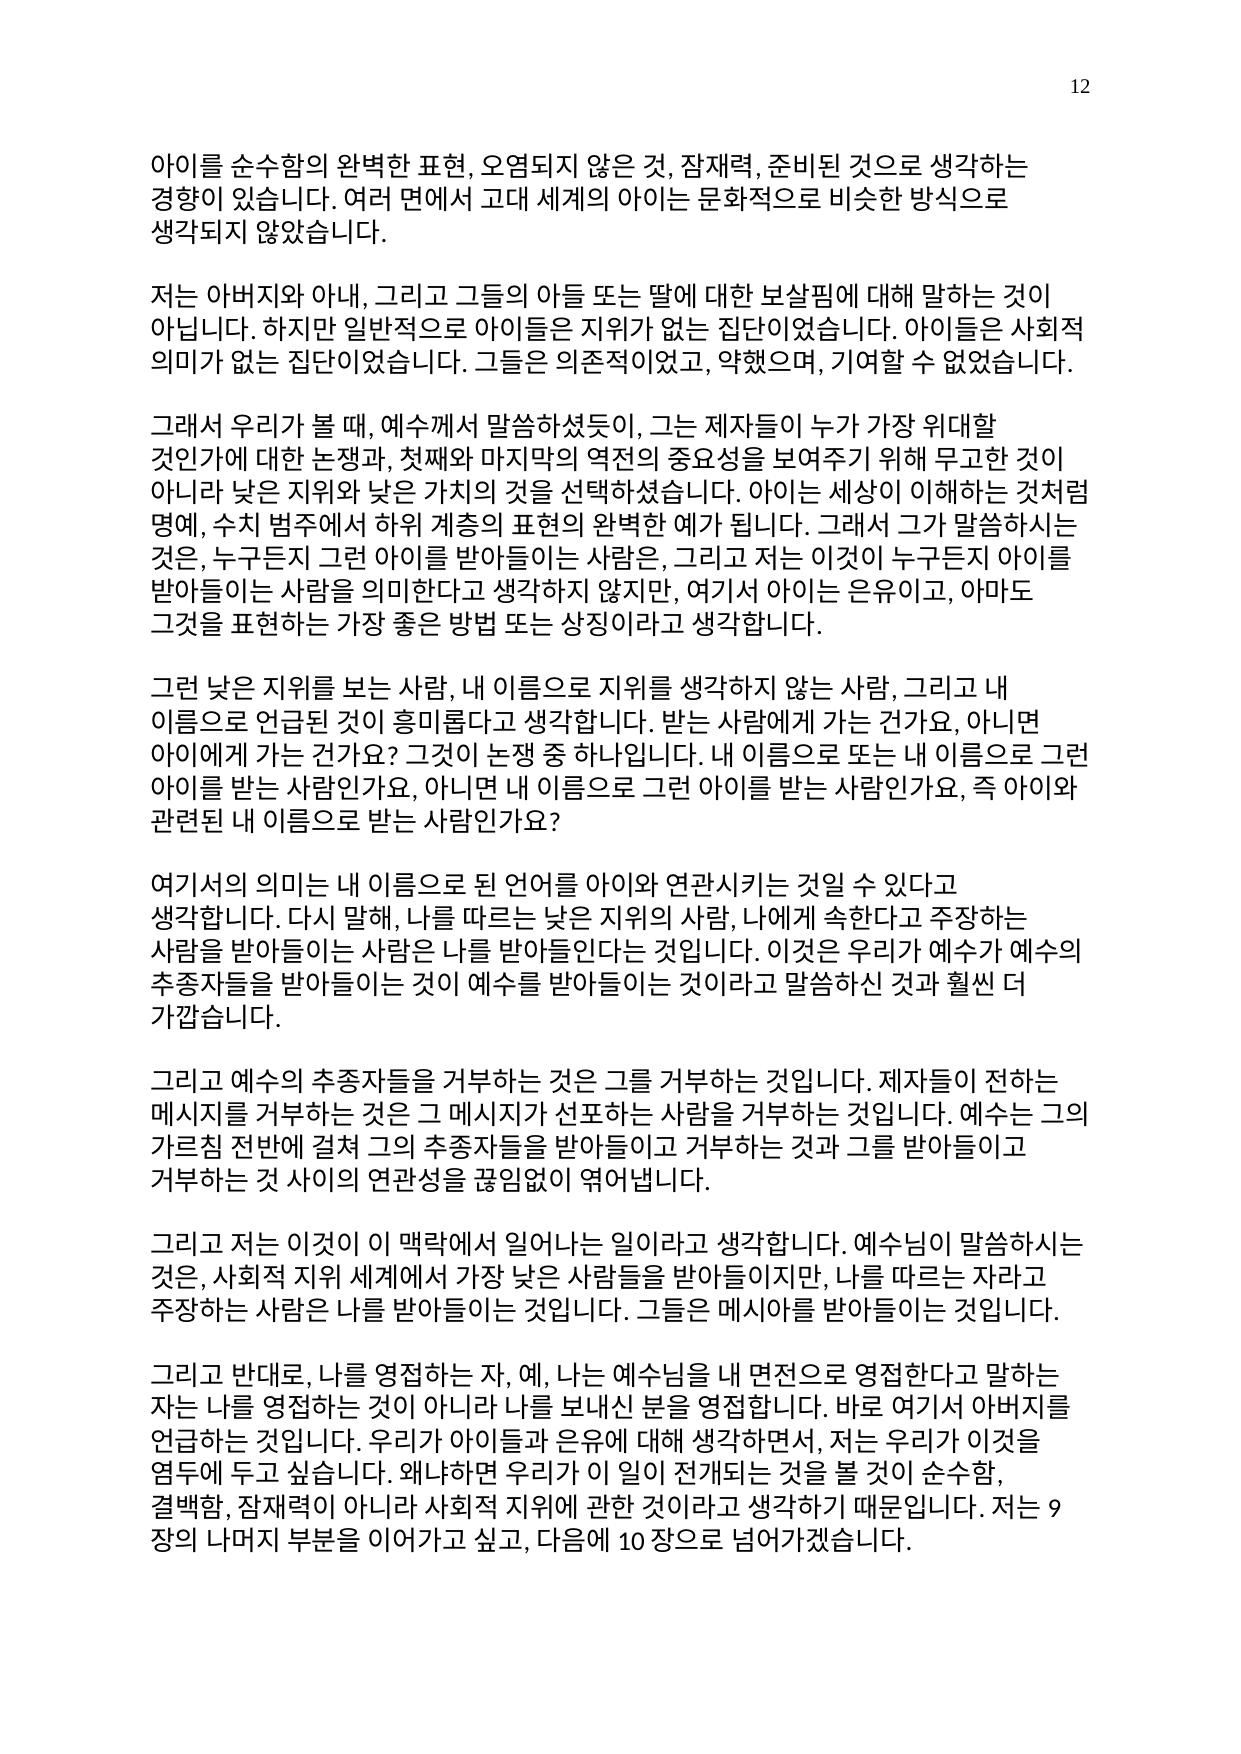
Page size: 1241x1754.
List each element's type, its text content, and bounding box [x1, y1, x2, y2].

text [150, 150, 1090, 249]
text 저는 아버지와 아내, 그리고 그들의 아들 또는 딸에 대한 보살핌에 대해 말하는 것이 아닙니다. 하지만 일반적으로 아이들은 지위가 없는 집단이었습니다. 아이들은 사회적 의미가 없는 집단이었습니다. 그들은 의존적이었고, 약했으며, 기여할 수 없었습니다. [150, 280, 1090, 379]
text 그리고 반대로, 나를 영접하는 자, 예, 나는 예수님을 내 면전으로 영접한다고 말하는 자는 나를 영접하는 것이 아니라 나를 보내신 분을 영접합니다. 바로 여기서 아버지를 언급하는 것입니다. 우리가 아이들과 은유에 대해 생각하면서, 저는 우리가 이것을 염두에 두고 싶습니다. 왜냐하면 우리가 이 일이 전개되는 것을 볼 것이 순수함, 결백함, 잠재력이 아니라 사회적 지위에 관한 것이라고 생각하기 때문입니다. 저는 9장의 나머지 부분을 이어가고 싶고, 다음에 10장으로 넘어가겠습니다. [150, 1359, 1090, 1557]
text 그리고 예수의 추종자들을 거부하는 것은 그를 거부하는 것입니다. 제자들이 전하는 메시지를 거부하는 것은 그 메시지가 선포하는 사람을 거부하는 것입니다. 예수는 그의 가르침 전반에 걸쳐 그의 추종자들을 받아들이고 거부하는 것과 그를 받아들이고 거부하는 것 사이의 연관성을 끊임없이 엮어냅니다. [150, 1065, 1090, 1197]
text 그래서 우리가 볼 때, 예수께서 말씀하셨듯이, 그는 제자들이 누가 가장 위대할 것인가에 대한 논쟁과, 첫째와 마지막의 역전의 중요성을 보여주기 위해 무고한 것이 아니라 낮은 지위와 낮은 가치의 것을 선택하셨습니다. 아이는 세상이 이해하는 것처럼 명예, 수치 범주에서 하위 계층의 표현의 완벽한 예가 됩니다. 그래서 그가 말씀하시는 것은, 누구든지 그런 아이를 받아들이는 사람은, 그리고 저는 이것이 누구든지 아이를 받아들이는 사람을 의미한다고 생각하지 않지만, 여기서 아이는 은유이고, 아마도 그것을 표현하는 가장 좋은 방법 또는 상징이라고 생각합니다. [150, 410, 1090, 642]
text 그리고 저는 이것이 이 맥락에서 일어나는 일이라고 생각합니다. 예수님이 말씀하시는 것은, 사회적 지위 세계에서 가장 낮은 사람들을 받아들이지만, 나를 따르는 자라고 주장하는 사람은 나를 받아들이는 것입니다. 그들은 메시아를 받아들이는 것입니다. [150, 1228, 1090, 1327]
text 여기서의 의미는 내 이름으로 된 언어를 아이와 연관시키는 것일 수 있다고 생각합니다. 다시 말해, 나를 따르는 낮은 지위의 사람, 나에게 속한다고 주장하는 사람을 받아들이는 사람은 나를 받아들인다는 것입니다. 이것은 우리가 예수가 예수의 추종자들을 받아들이는 것이 예수를 받아들이는 것이라고 말씀하신 것과 훨씬 더 가깝습니다. [150, 869, 1090, 1034]
text 그런 낮은 지위를 보는 사람, 내 이름으로 지위를 생각하지 않는 사람, 그리고 내 이름으로 언급된 것이 흥미롭다고 생각합니다. 받는 사람에게 가는 건가요, 아니면 아이에게 가는 건가요? 그것이 논쟁 중 하나입니다. 내 이름으로 또는 내 이름으로 그런 아이를 받는 사람인가요, 아니면 내 이름으로 그런 아이를 받는 사람인가요, 즉 아이와 관련된 내 이름으로 받는 사람인가요? [150, 673, 1090, 838]
